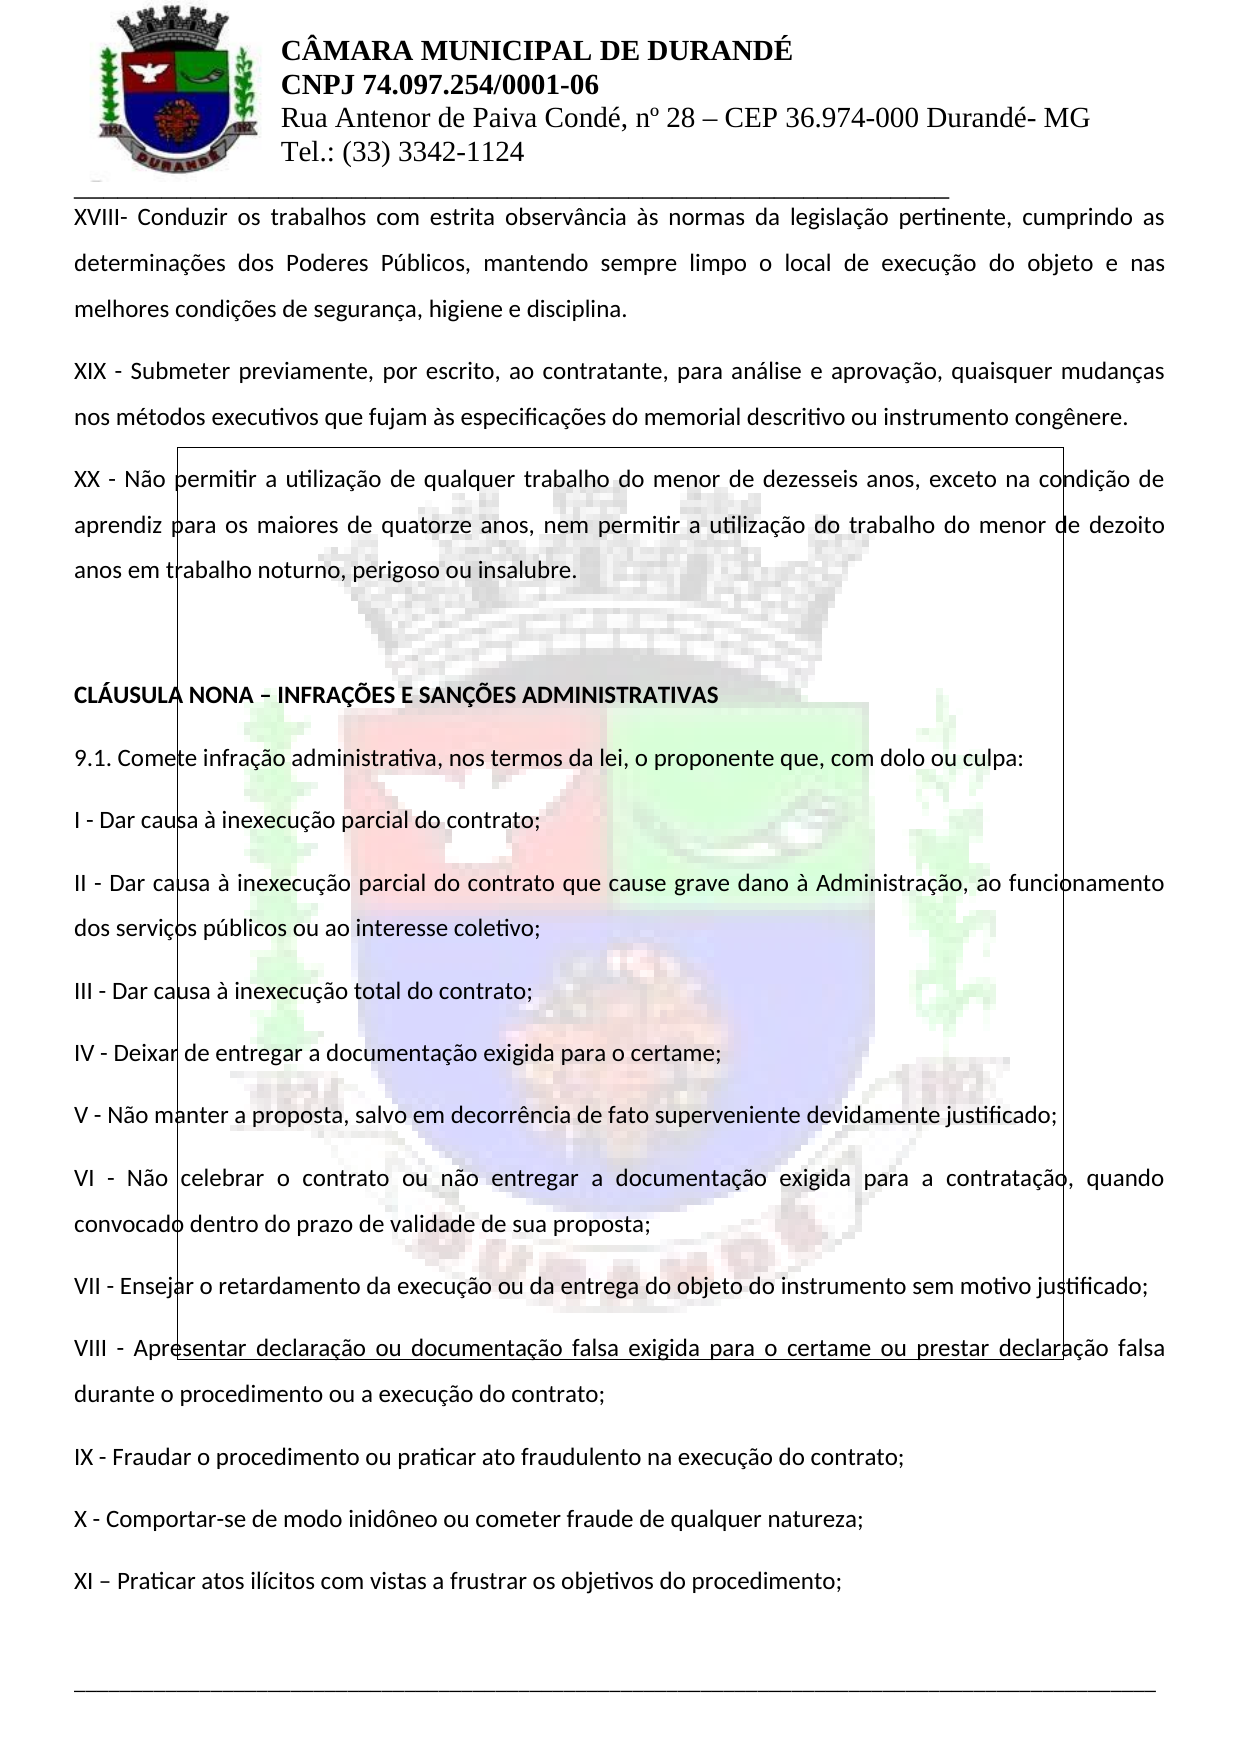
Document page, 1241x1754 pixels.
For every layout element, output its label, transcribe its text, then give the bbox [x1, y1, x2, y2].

text VI - Não celebrar o contrato ou não entregar a documentação exigida para a contratação, quando convocado dentro do prazo de validade de sua proposta; [74, 1162, 1167, 1238]
text XX - Não permitir a utilização de qualquer trabalho do menor de dezesseis anos, exceto na condição de aprendiz para os maiores de quatorze anos, nem permitir a utilização do trabalho do menor de dezoito anos em trabalho noturno, perigoso ou insalubre. [74, 463, 1167, 585]
text XIX - Submeter previamente, por escrito, ao contratante, para análise e aprovação, quaisquer mudanças nos métodos executivos que fujam às especificações do memorial descritivo ou instrumento congênere. [74, 355, 1167, 431]
text XI – Praticar atos ilícitos com vistas a frustrar os objetivos do procedimento; [74, 1565, 1167, 1596]
picture [89, 0, 267, 182]
text X - Comportar-se de modo inidôneo ou cometer fraude de qualquer natureza; [74, 1503, 1167, 1533]
text VIII - Apresentar declaração ou documentação falsa exigida para o certame ou prestar declaração falsa durante o procedimento ou a execução do contrato; [74, 1332, 1167, 1409]
text V - Não manter a proposta, salvo em decorrência de fato superveniente devidamente justificado; [74, 1099, 1167, 1130]
text CLÁUSULA NONA – INFRAÇÕES E SANÇÕES ADMINISTRATIVAS [74, 679, 1167, 710]
text VII - Ensejar o retardamento da execução ou da entrega do objeto do instrumento sem motivo justificado; [74, 1270, 1167, 1301]
text III - Dar causa à inexecução total do contrato; [74, 975, 1167, 1005]
text IX - Fraudar o procedimento ou praticar ato fraudulento na execução do contrato; [74, 1441, 1167, 1471]
text XVIII- Conduzir os trabalhos com estrita observância às normas da legislação pertinente, cumprindo as determinações dos Poderes Públicos, mantendo sempre limpo o local de execução do objeto e nas melhores condições de segurança, higiene e disciplina. [74, 201, 1167, 323]
text I - Dar causa à inexecução parcial do contrato; [74, 804, 1167, 835]
text 9.1. Comete infração administrativa, nos termos da lei, o proponente que, com dolo ou culpa: [74, 742, 1167, 772]
text IV - Deixar de entregar a documentação exigida para o certame; [74, 1037, 1167, 1068]
text II - Dar causa à inexecução parcial do contrato que cause grave dano à Administração, ao funcionamento dos serviços públicos ou ao interesse coletivo; [74, 867, 1167, 943]
